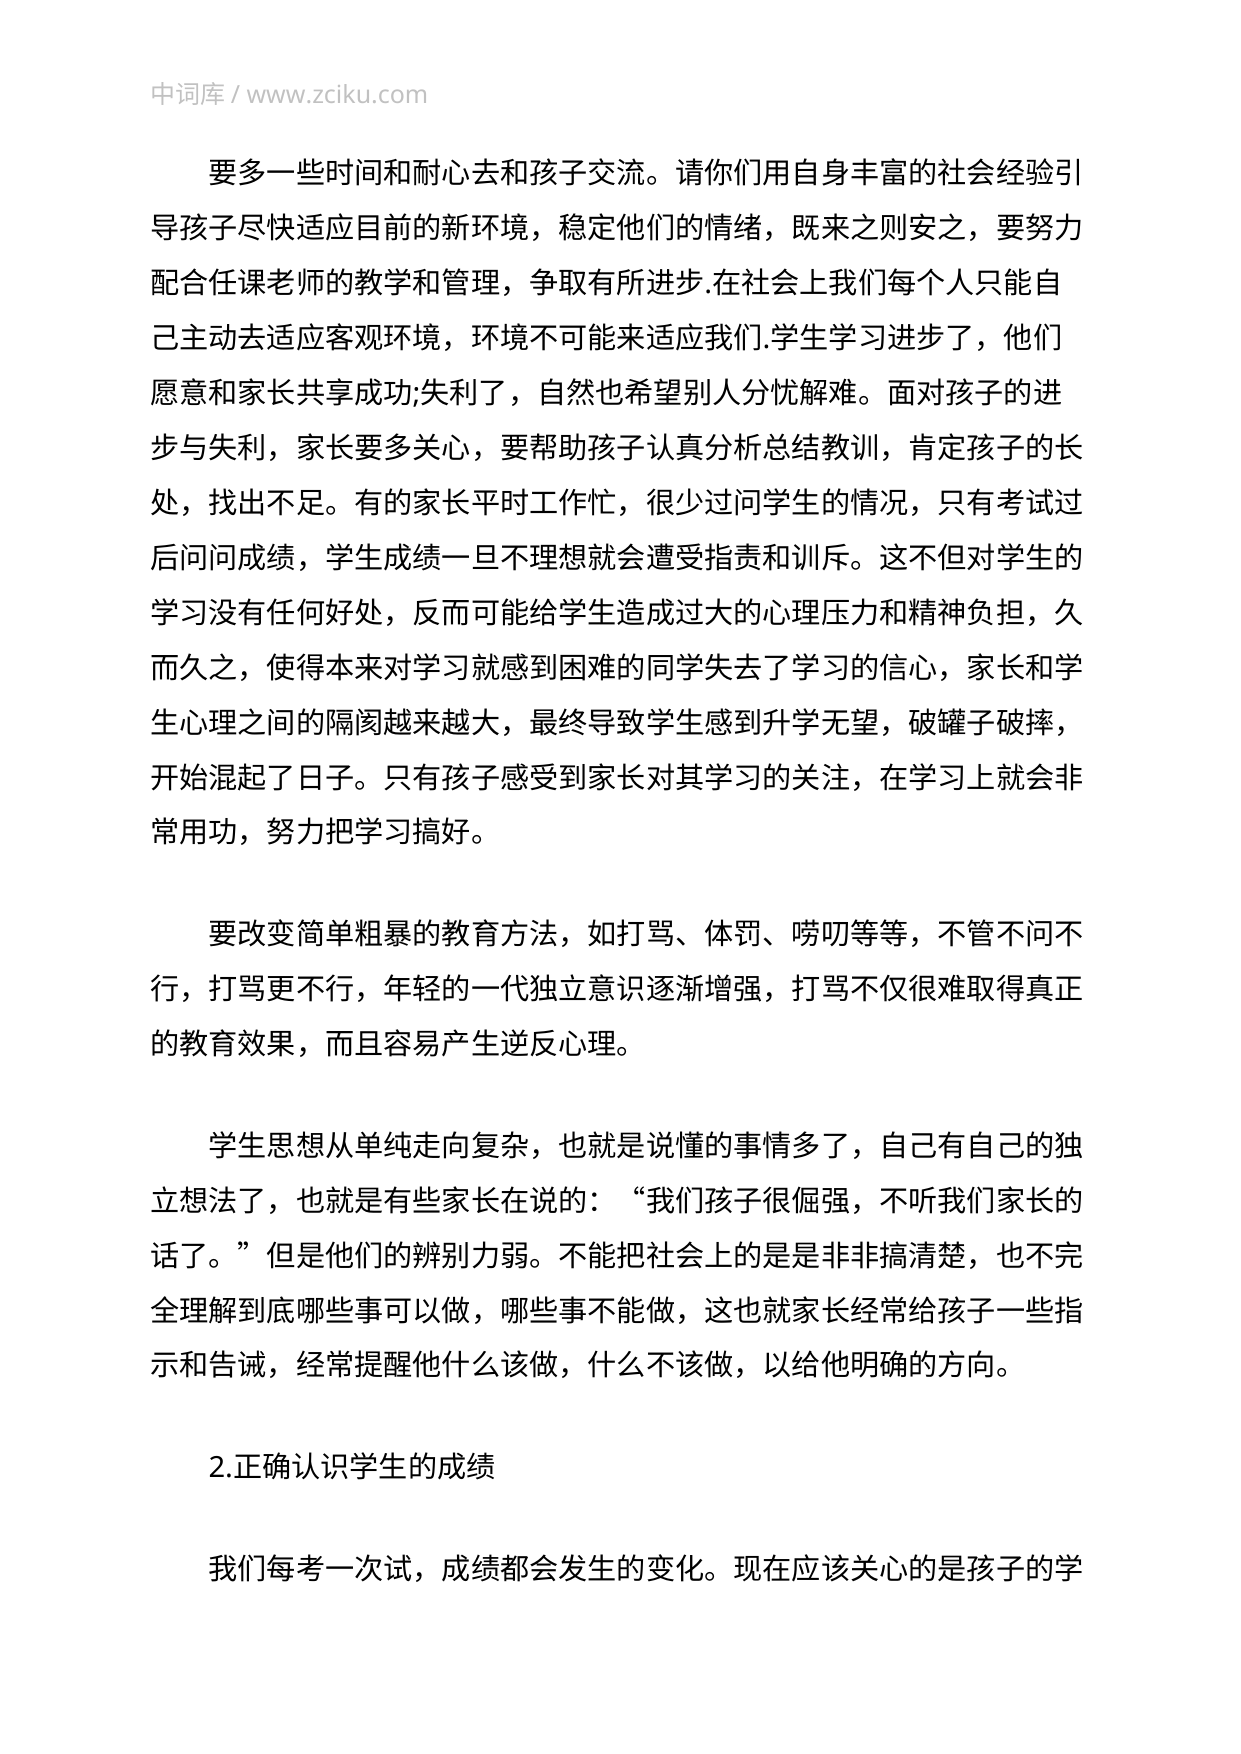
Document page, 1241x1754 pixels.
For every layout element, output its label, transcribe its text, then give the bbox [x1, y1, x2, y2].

text 2.正确认识学生的成绩 [150, 1444, 1090, 1486]
text 要多一些时间和耐心去和孩子交流。请你们用自身丰富的社会经验引导孩子尽快适应目前的新环境，稳定他们的情绪，既来之则安之，要努力配合任课老师的教学和管理，争取有所进步.在社会上我们每个人只能自己主动去适应客观环境，环境不可能来适应我们.学生学习进步了，他们愿意和家长共享成功;失利了，自然也希望别人分忧解难。面对孩子的进步与失利，家长要多关心，要帮助孩子认真分析总结教训，肯定孩子的长处，找出不足。有的家长平时工作忙，很少过问学生的情况，只有考试过后问问成绩，学生成绩一旦不理想就会遭受指责和训斥。这不但对学生的学习没有任何好处，反而可能给学生造成过大的心理压力和精神负担，久而久之，使得本来对学习就感到困难的同学失去了学习的信心，家长和学生心理之间的隔阂越来越大，最终导致学生感到升学无望，破罐子破摔，开始混起了日子。只有孩子感受到家长对其学习的关注，在学习上就会非常用功，努力把学习搞好。 [150, 150, 1090, 851]
text 学生思想从单纯走向复杂，也就是说懂的事情多了，自己有自己的独立想法了，也就是有些家长在说的：“我们孩子很倔强，不听我们家长的话了。”但是他们的辨别力弱。不能把社会上的是是非非搞清楚，也不完全理解到底哪些事可以做，哪些事不能做，这也就家长经常给孩子一些指示和告诫，经常提醒他什么该做，什么不该做，以给他明确的方向。 [150, 1122, 1090, 1384]
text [150, 1546, 1090, 1588]
text 要改变简单粗暴的教育方法，如打骂、体罚、唠叨等等，不管不问不行，打骂更不行，年轻的一代独立意识逐渐增强，打骂不仅很难取得真正的教育效果，而且容易产生逆反心理。 [150, 911, 1090, 1063]
